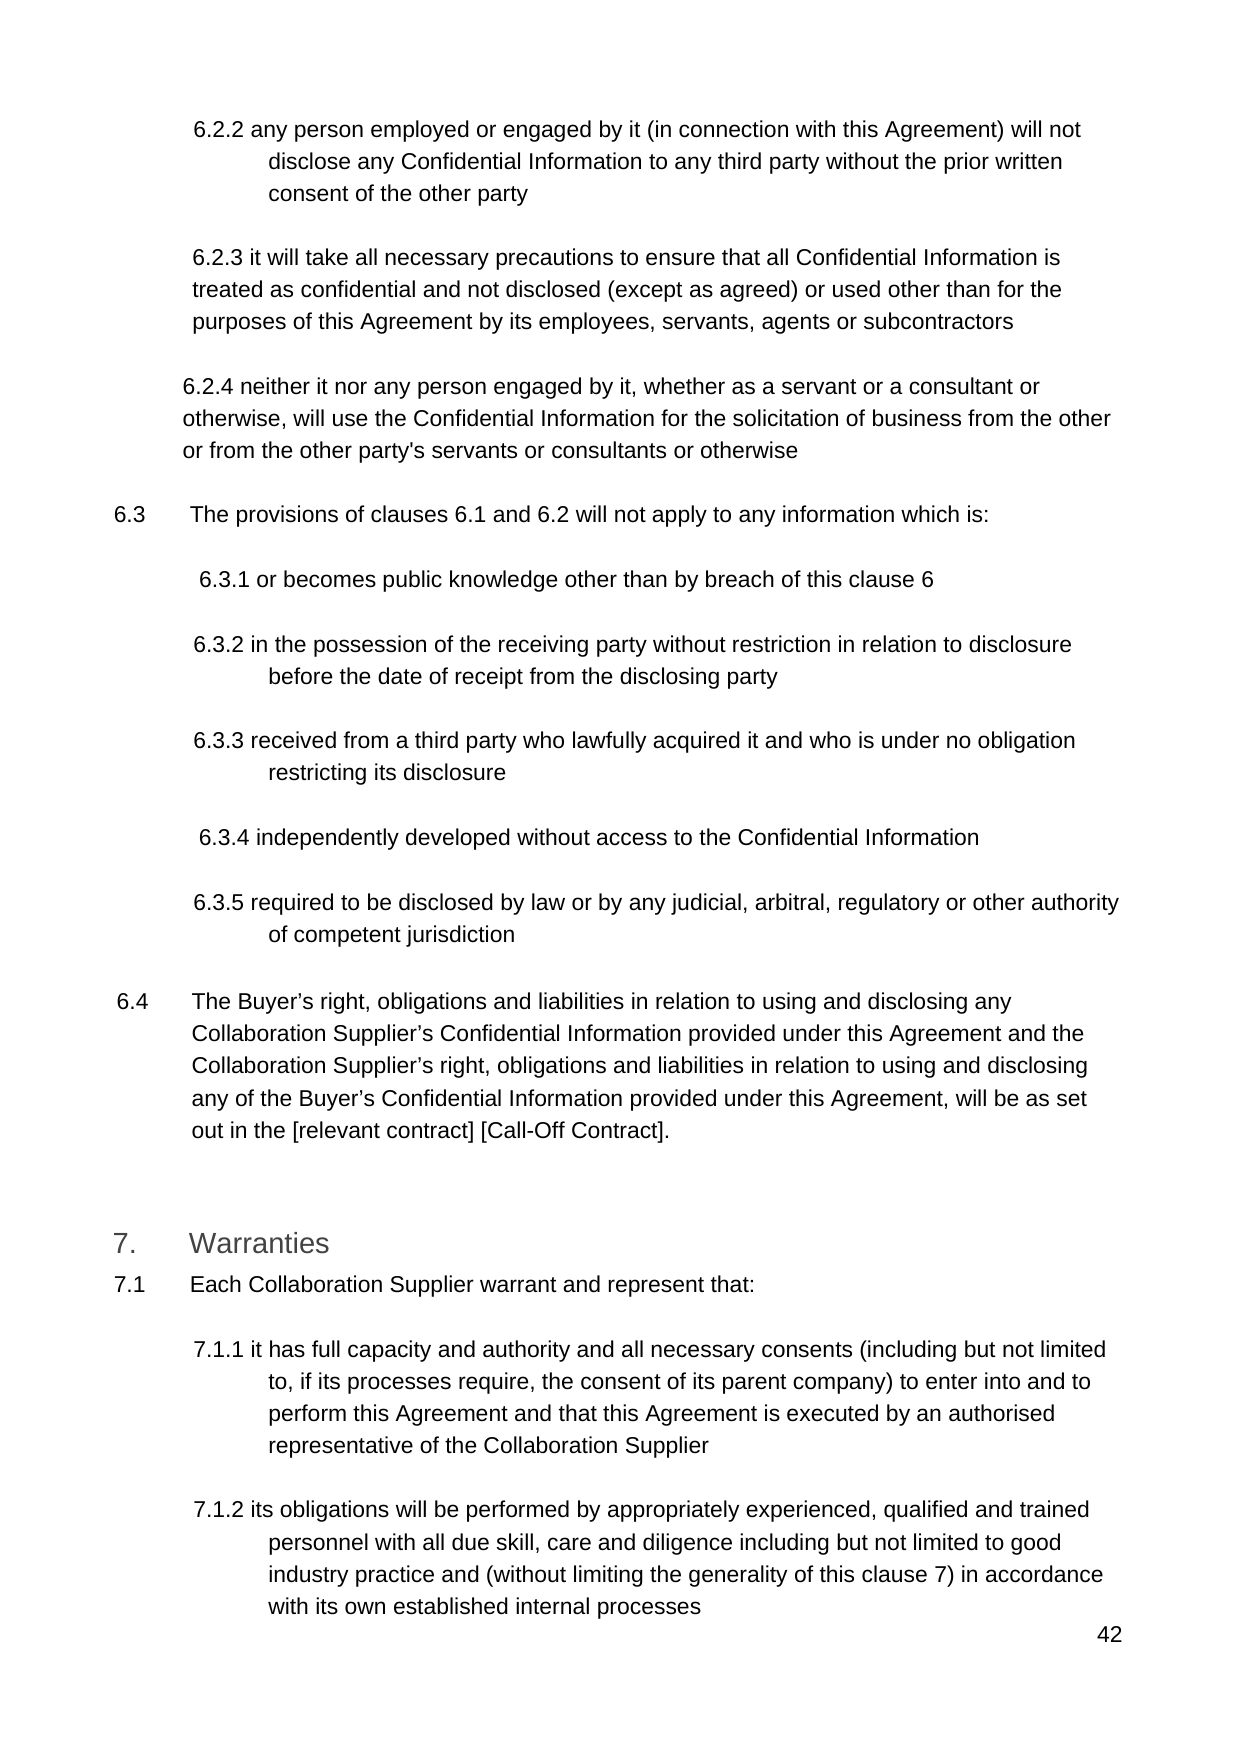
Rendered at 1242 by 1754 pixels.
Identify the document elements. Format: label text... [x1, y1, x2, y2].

text 6.2.3 it will take all necessary precautions to ensure that all Confidential Information is treated as confidential and not disclosed (except as agreed) or used other than for the purposes of this Agreement by its employees, servants, agents or subcontractors [192, 244, 1121, 334]
text 6.3.4 independently developed without access to the Confidential Information [0, 824, 1122, 850]
text 7.1.2 its obligations will be performed by appropriately experienced, qualified and trained personnel with all due skill, care and diligence including but not limited to good industry practice and (without limiting the generality of this clause 7) in accordance with its own established internal processes [193, 1496, 1121, 1619]
text 7.1 Each Collaboration Supplier warrant and represent that: [0, 1271, 1122, 1297]
text 6.2.4 neither it nor any person engaged by it, whether as a servant or a consultant or otherwise, will use the Confidential Information for the solicitation of business from the other or from the other party's servants or consultants or otherwise [182, 373, 1121, 463]
text 6.3.1 or becomes public knowledge other than by breach of this clause 6 [0, 566, 1122, 592]
text 6.3.2 in the possession of the receiving party without restriction in relation to disclosure before the date of receipt from the disclosing party [193, 631, 1121, 689]
text 7.1.1 it has full capacity and authority and all necessary consents (including but not limited to, if its processes require, the consent of its parent company) to enter into and to perform this Agreement and that this Agreement is executed by an authorised representative of the Collaboration Supplier [193, 1336, 1121, 1458]
subtitle 7. Warranties [0, 1226, 1122, 1259]
text 6.3.3 received from a third party who lawfully acquired it and who is under no obligation restricting its disclosure [193, 727, 1121, 786]
text 6.4 The Buyer’s right, obligations and liabilities in relation to using and disclosing any Collaboration Supplier’s Confidential Information provided under this Agreement and the Collaboration Supplier’s right, obligations and liabilities in relation to using and disclosing any of the Buyer’s Confidential Information provided under this Agreement, will be as set out in the [relevant contract] [Call-Off Contract]. [116, 988, 1121, 1143]
text 6.3 The provisions of clauses 6.1 and 6.2 will not apply to any information which is: [0, 501, 1122, 527]
text 6.2.2 any person employed or engaged by it (in connection with this Agreement) will not disclose any Confidential Information to any third party without the prior written consent of the other party [193, 116, 1121, 206]
text 6.3.5 required to be disclosed by law or by any judicial, arbitral, regulatory or other authority of competent jurisdiction [193, 888, 1121, 947]
